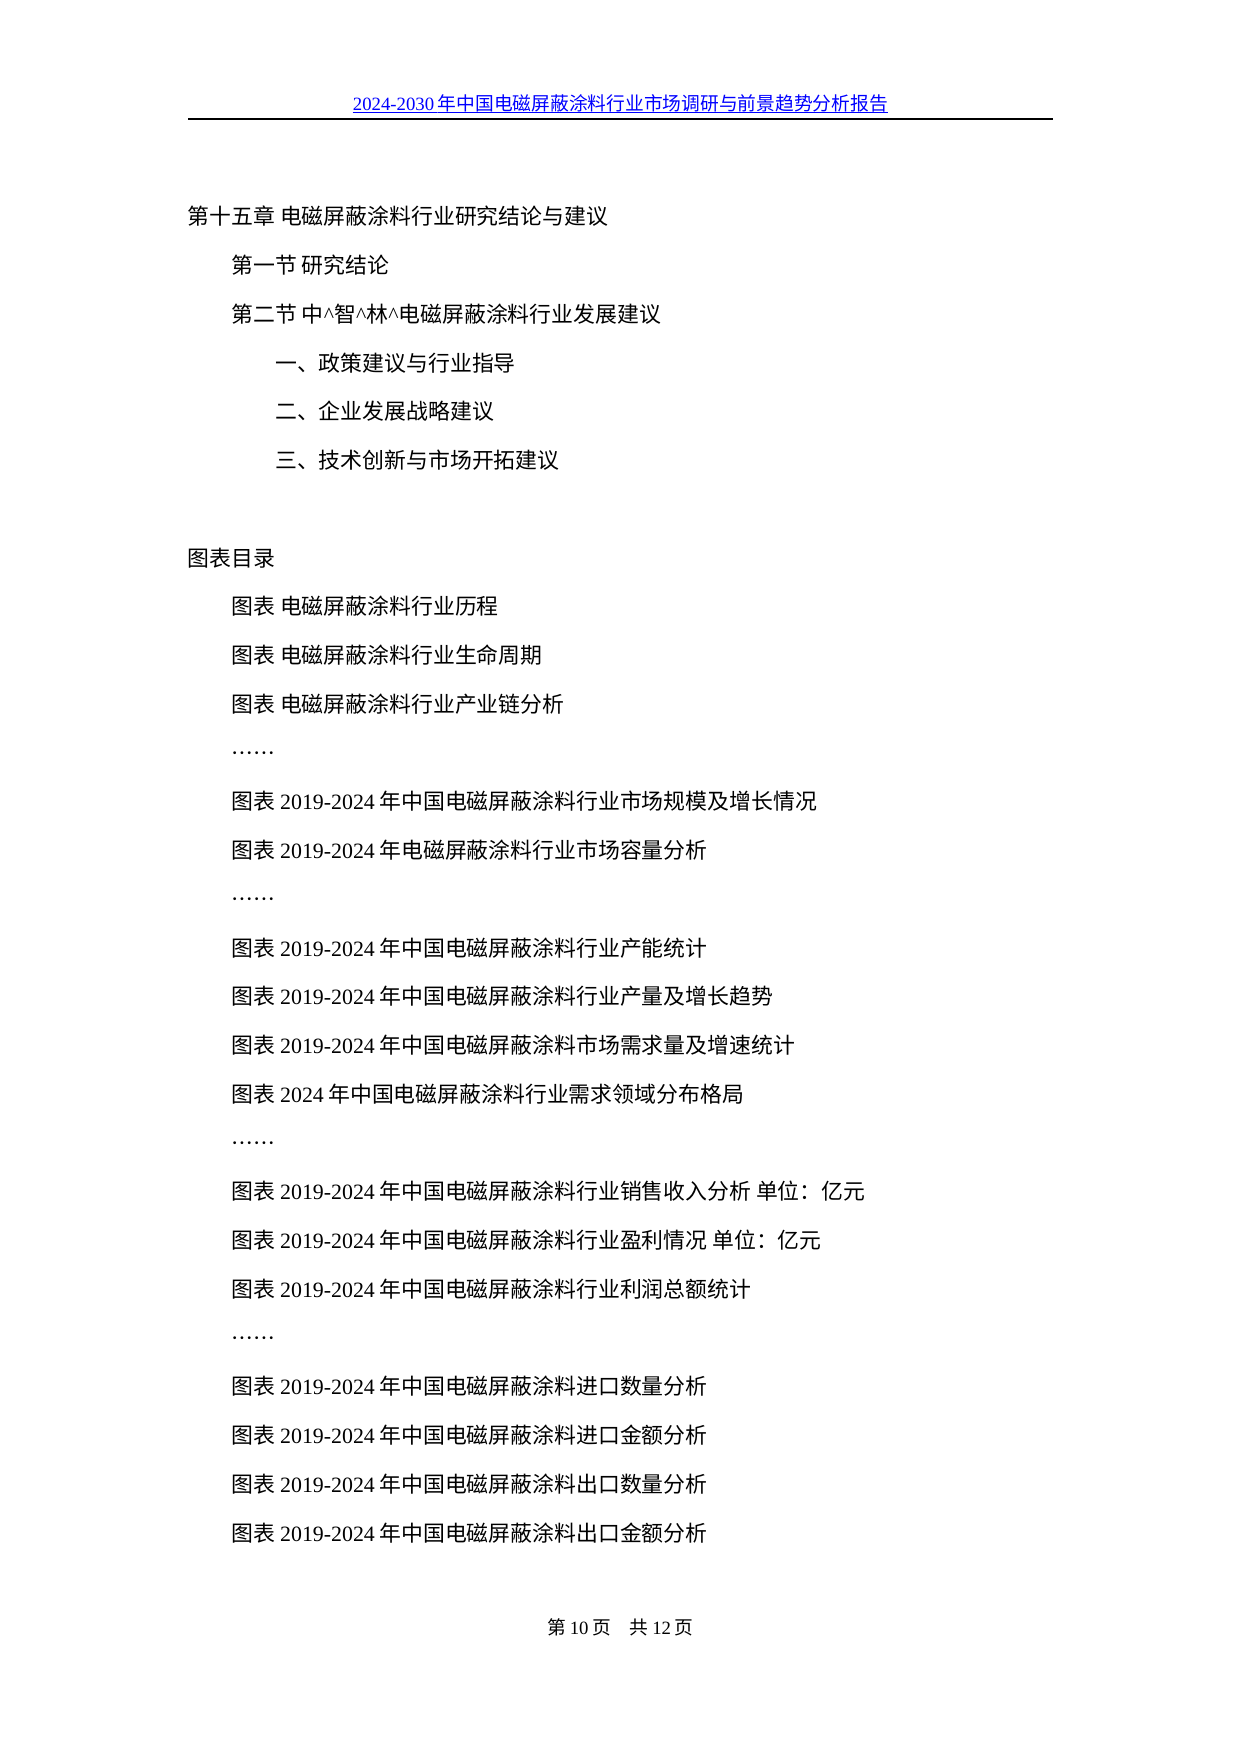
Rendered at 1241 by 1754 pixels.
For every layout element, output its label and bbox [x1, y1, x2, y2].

text [187, 150, 1053, 1548]
